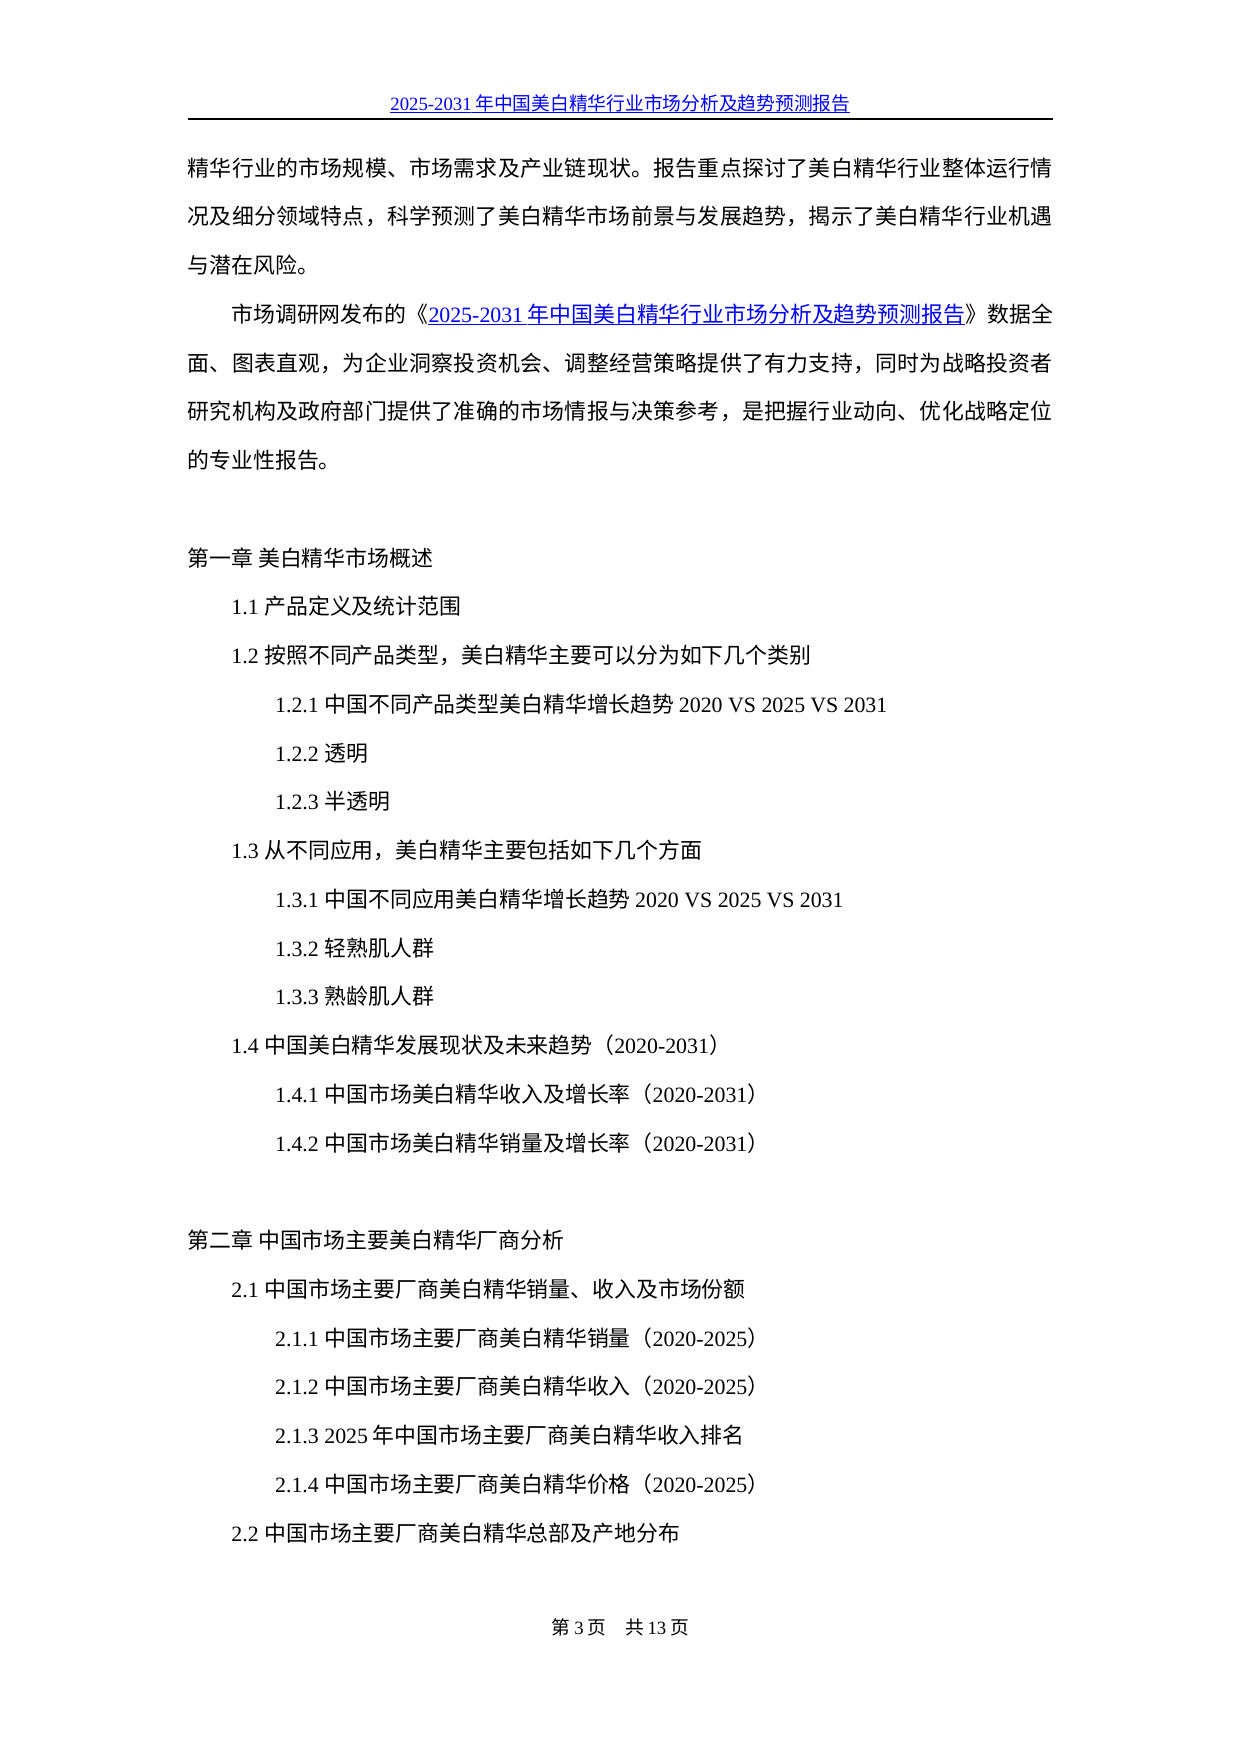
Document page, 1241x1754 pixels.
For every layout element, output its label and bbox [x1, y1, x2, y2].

text [187, 150, 1053, 1548]
